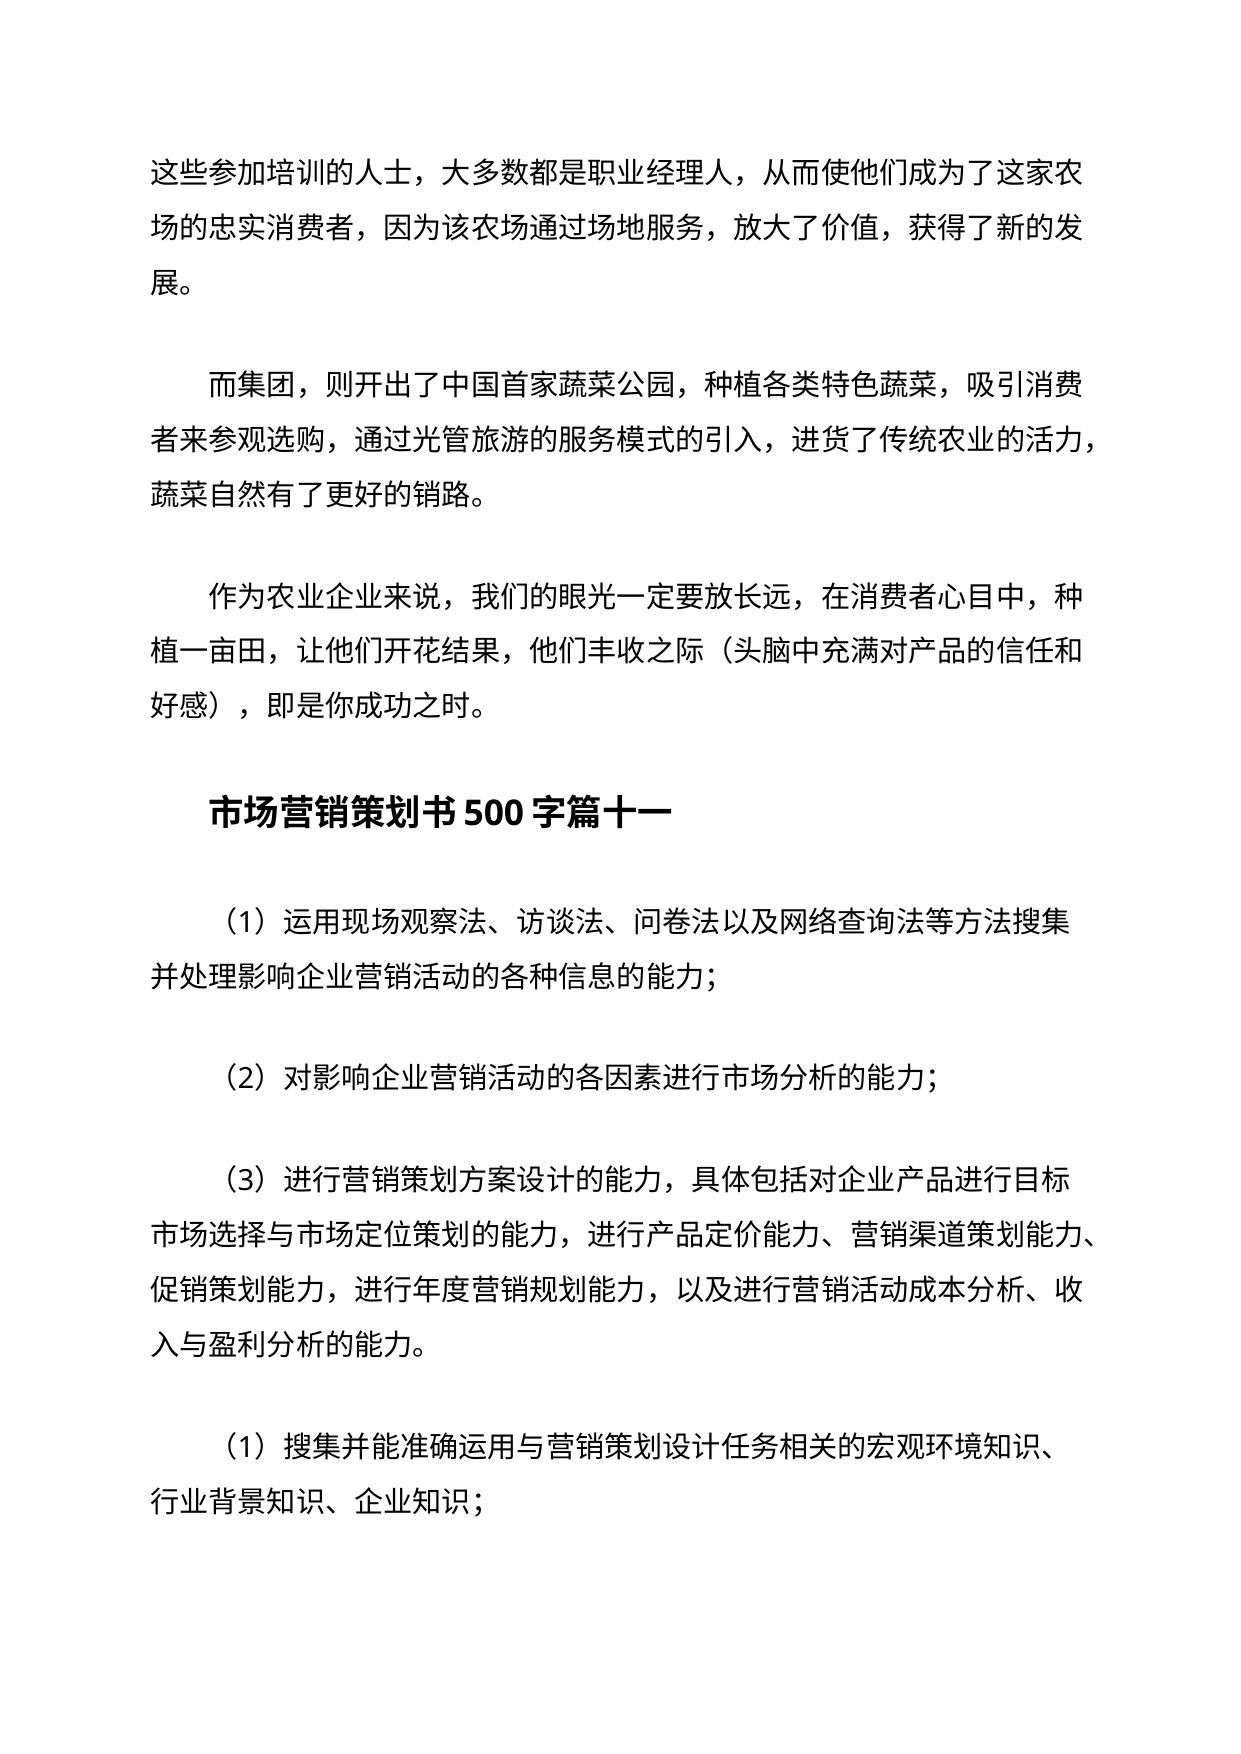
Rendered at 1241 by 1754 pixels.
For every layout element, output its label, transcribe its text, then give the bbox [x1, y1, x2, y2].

text （1）搜集并能准确运用与营销策划设计任务相关的宏观环境知识、行业背景知识、企业知识； [150, 1423, 1090, 1521]
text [150, 150, 1090, 302]
text 而集团，则开出了中国首家蔬菜公园，种植各类特色蔬菜，吸引消费者来参观选购，通过光管旅游的服务模式的引入，进货了传统农业的活力，蔬菜自然有了更好的销路。 [150, 362, 1090, 514]
text （2）对影响企业营销活动的各因素进行市场分析的能力； [150, 1055, 1090, 1097]
text （3）进行营销策划方案设计的能力，具体包括对企业产品进行目标市场选择与市场定位策划的能力，进行产品定价能力、营销渠道策划能力、促销策划能力，进行年度营销规划能力，以及进行营销活动成本分析、收入与盈利分析的能力。 [150, 1157, 1090, 1364]
text （1）运用现场观察法、访谈法、问卷法以及网络查询法等方法搜集并处理影响企业营销活动的各种信息的能力； [150, 898, 1090, 996]
text 市场营销策划书500字篇十一 [150, 785, 1090, 836]
text 作为农业企业来说，我们的眼光一定要放长远，在消费者心目中，种植一亩田，让他们开花结果，他们丰收之际（头脑中充满对产品的信任和好感），即是你成功之时。 [150, 573, 1090, 725]
